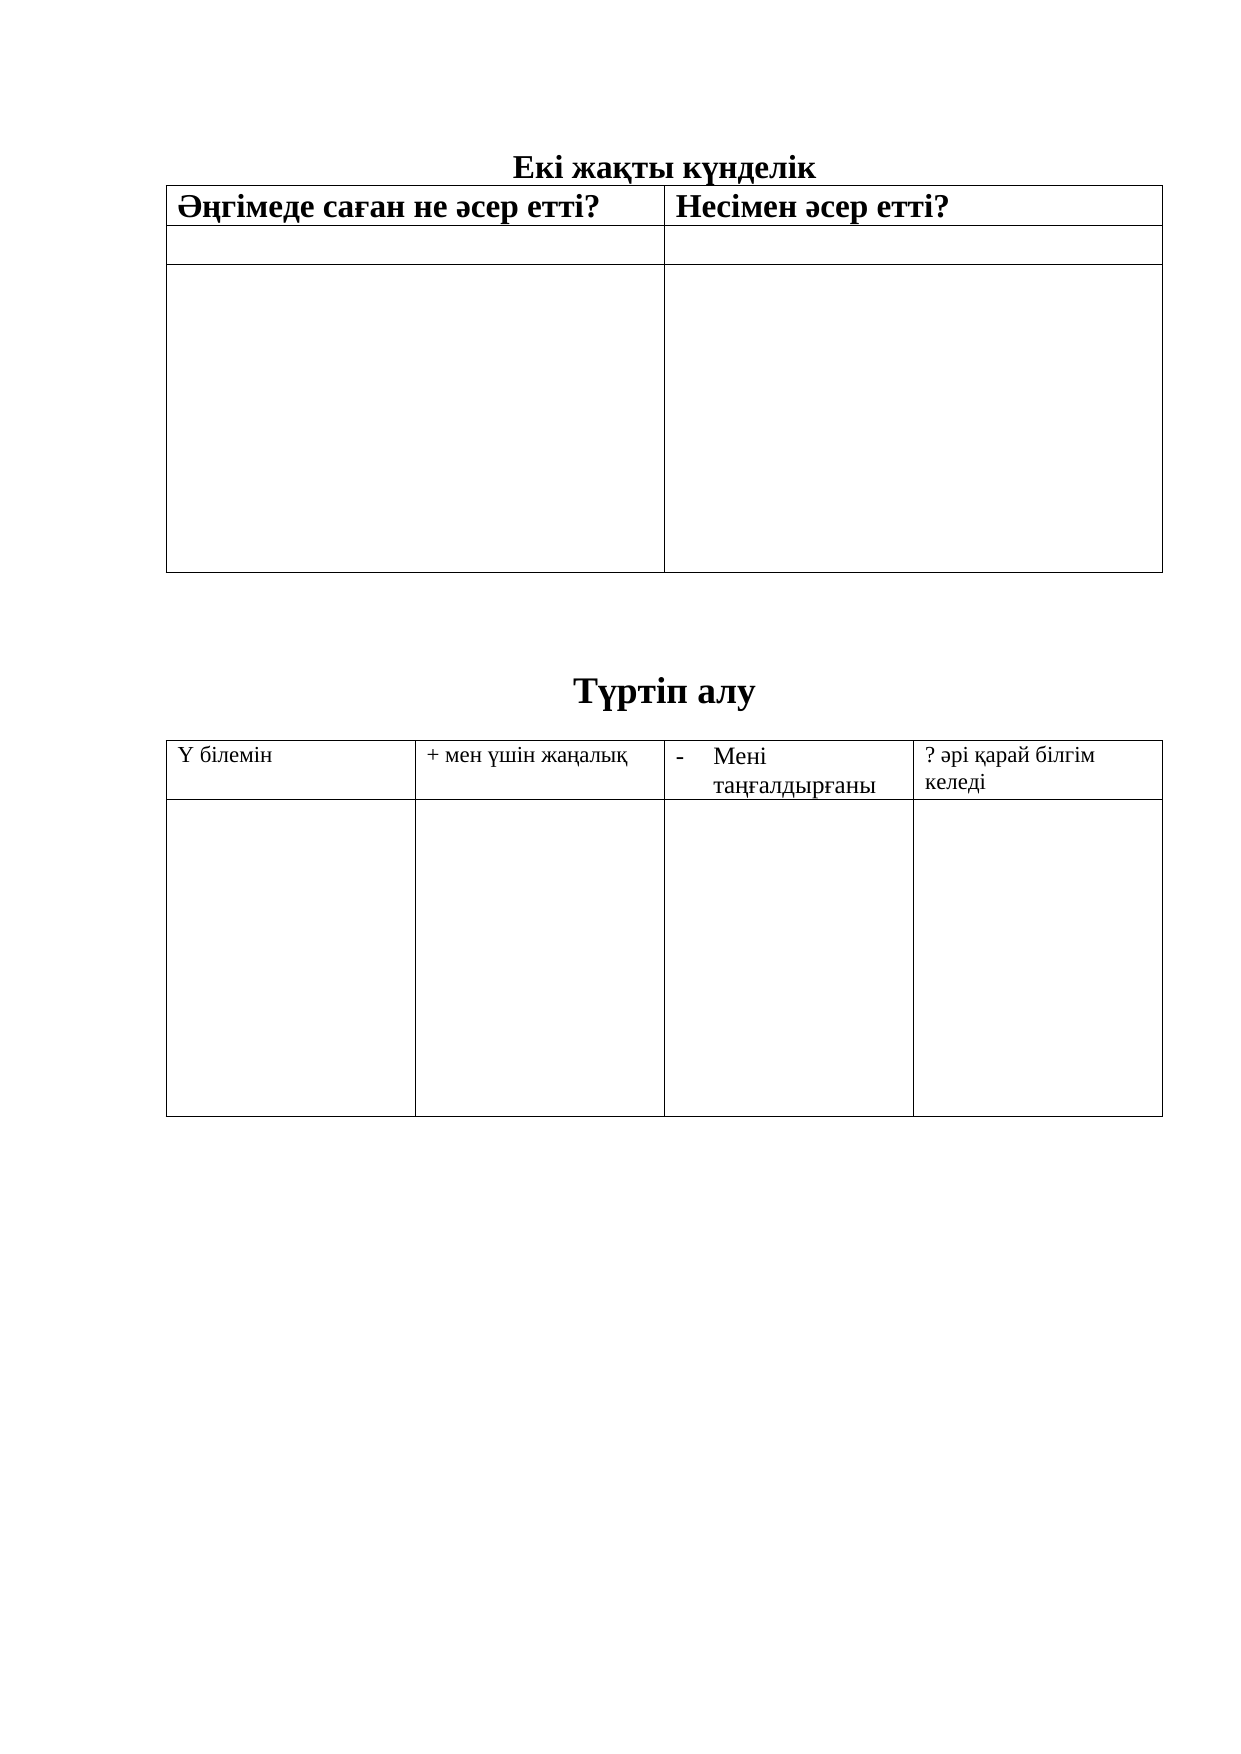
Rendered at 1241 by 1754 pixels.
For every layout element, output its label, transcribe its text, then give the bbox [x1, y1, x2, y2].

table_cell [665, 226, 1162, 264]
table_header Мені таңғалдырғаны [665, 741, 913, 799]
table_header Ү білемін [167, 741, 415, 799]
table_header Әңгімеде саған не әсер етті? [167, 186, 664, 224]
table_header + мен үшін жаңалық [416, 741, 664, 799]
table_cell [167, 800, 415, 1116]
text Екі жақты күнделік [177, 147, 1152, 185]
table_cell [914, 800, 1162, 1116]
table_cell [167, 226, 664, 264]
table_header ? әрі қарай білгім келеді [914, 741, 1162, 799]
table_cell [167, 265, 664, 572]
table_cell [665, 265, 1162, 572]
table_cell [416, 800, 664, 1116]
table_header Несімен әсер етті? [665, 186, 1162, 224]
text Түртіп алу [177, 668, 1152, 712]
table_cell [665, 800, 913, 1116]
